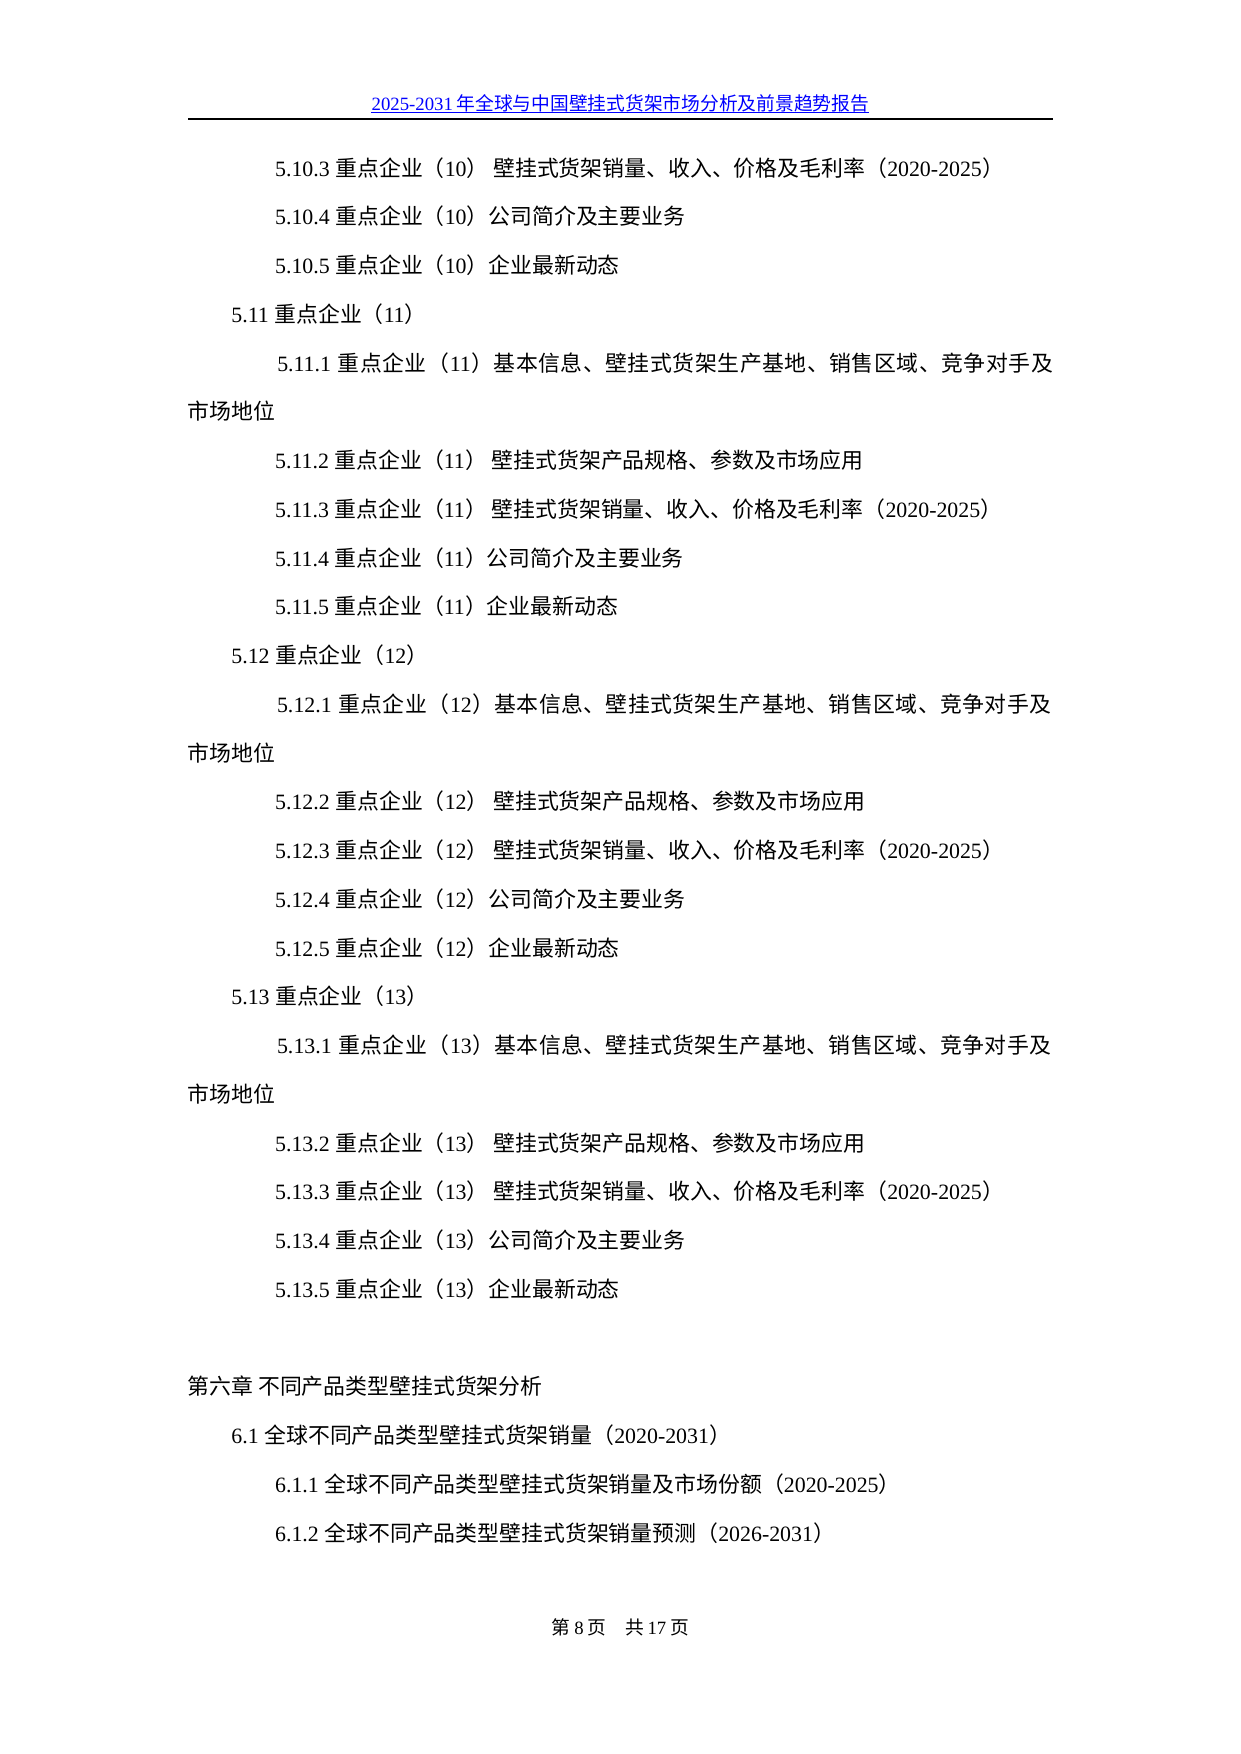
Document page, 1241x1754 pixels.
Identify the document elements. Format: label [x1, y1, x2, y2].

text [187, 150, 1053, 1548]
